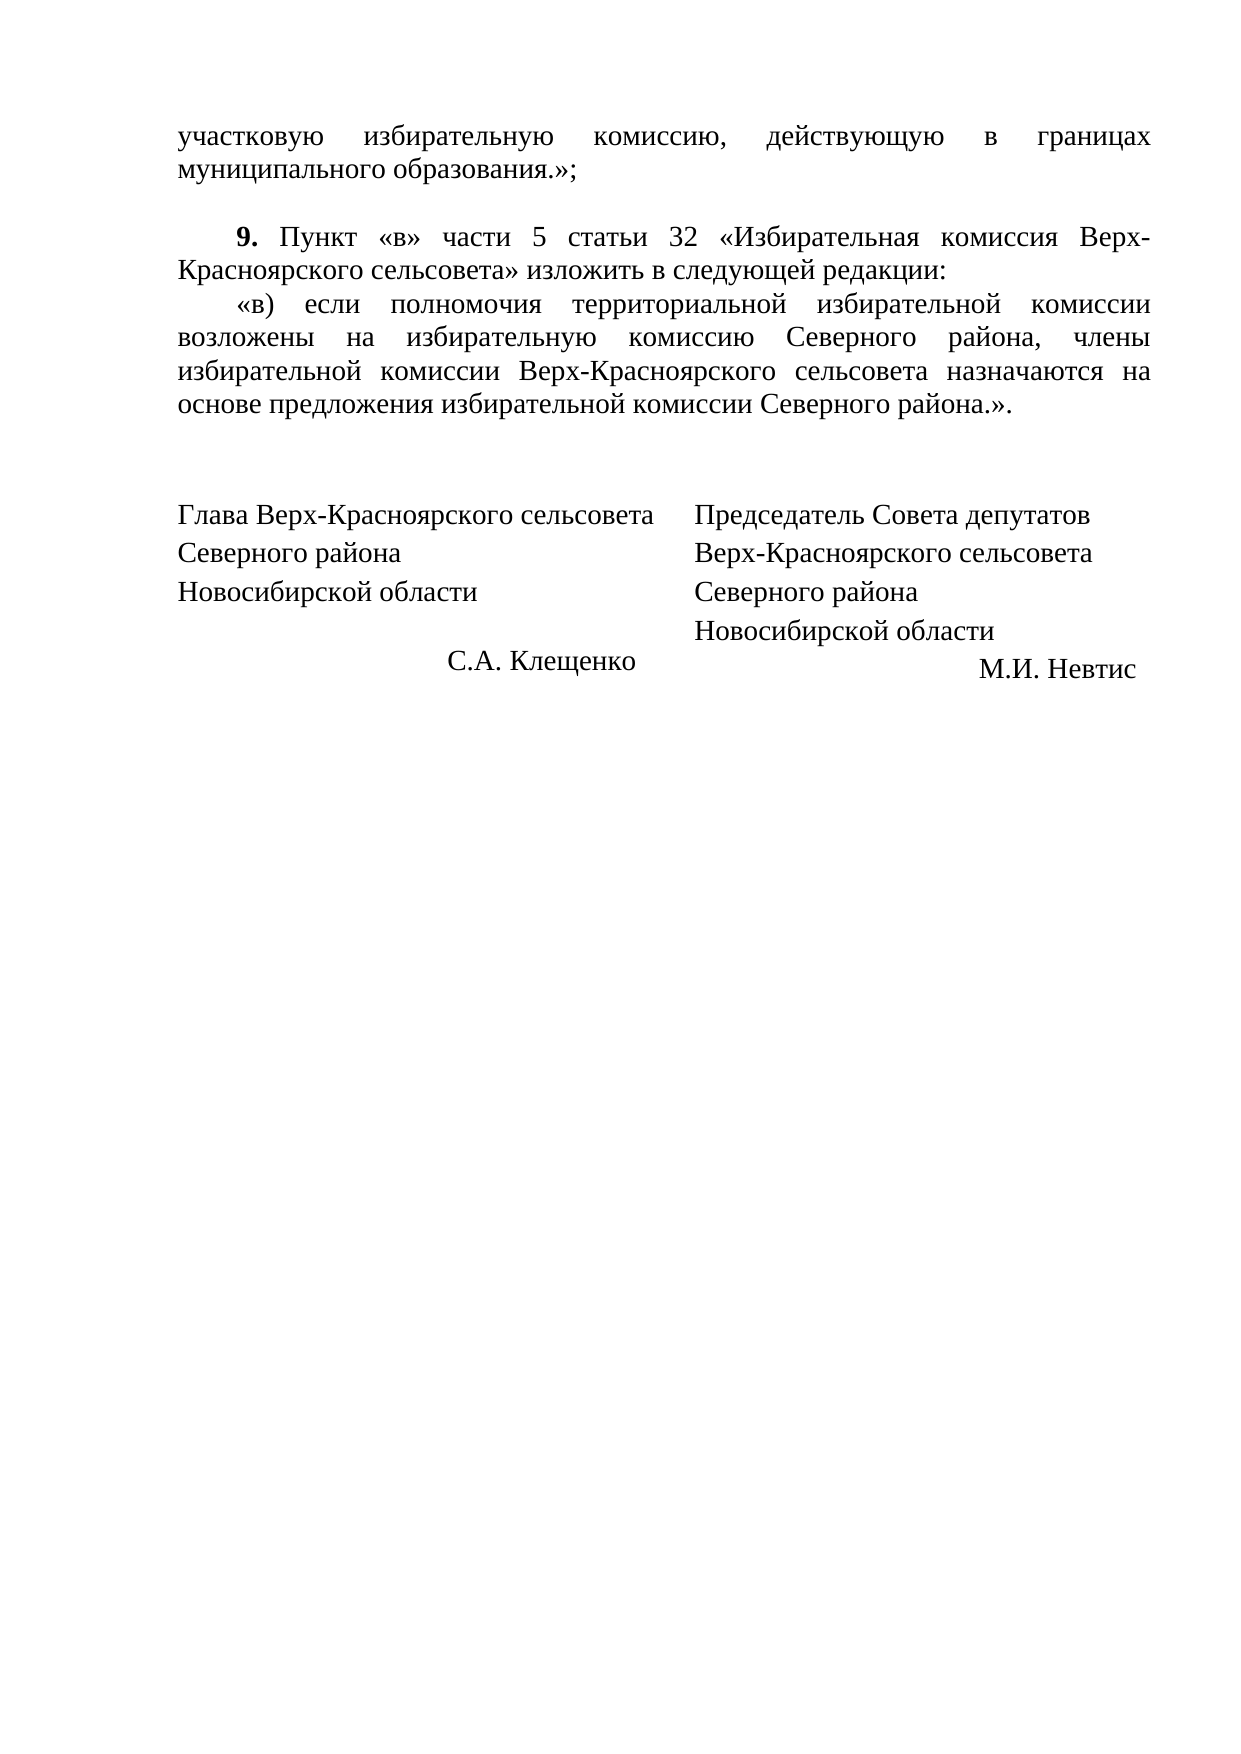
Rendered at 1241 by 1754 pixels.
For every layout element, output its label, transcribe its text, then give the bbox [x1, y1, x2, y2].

text «в) если полномочия территориальной избирательной комиссии возложены на избирательную комиссию Северного района, члены избирательной комиссии Верх-Красноярского сельсовета назначаются на основе предложения избирательной комиссии Северного района.». [177, 286, 1152, 420]
table_header Глава Верх-Красноярского сельсовета Северного района Новосибирской области С.А. Клещенко [166, 497, 679, 689]
text 9. Пункт «в» части 5 статьи 32 «Избирательная комиссия Верх-Красноярского сельсовета» изложить в следующей редакции: [177, 219, 1152, 286]
table_header Председатель Совета депутатов Верх-Красноярского сельсовета Северного района Новосибирской области М.И. Невтис [679, 497, 1178, 689]
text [177, 118, 1152, 185]
